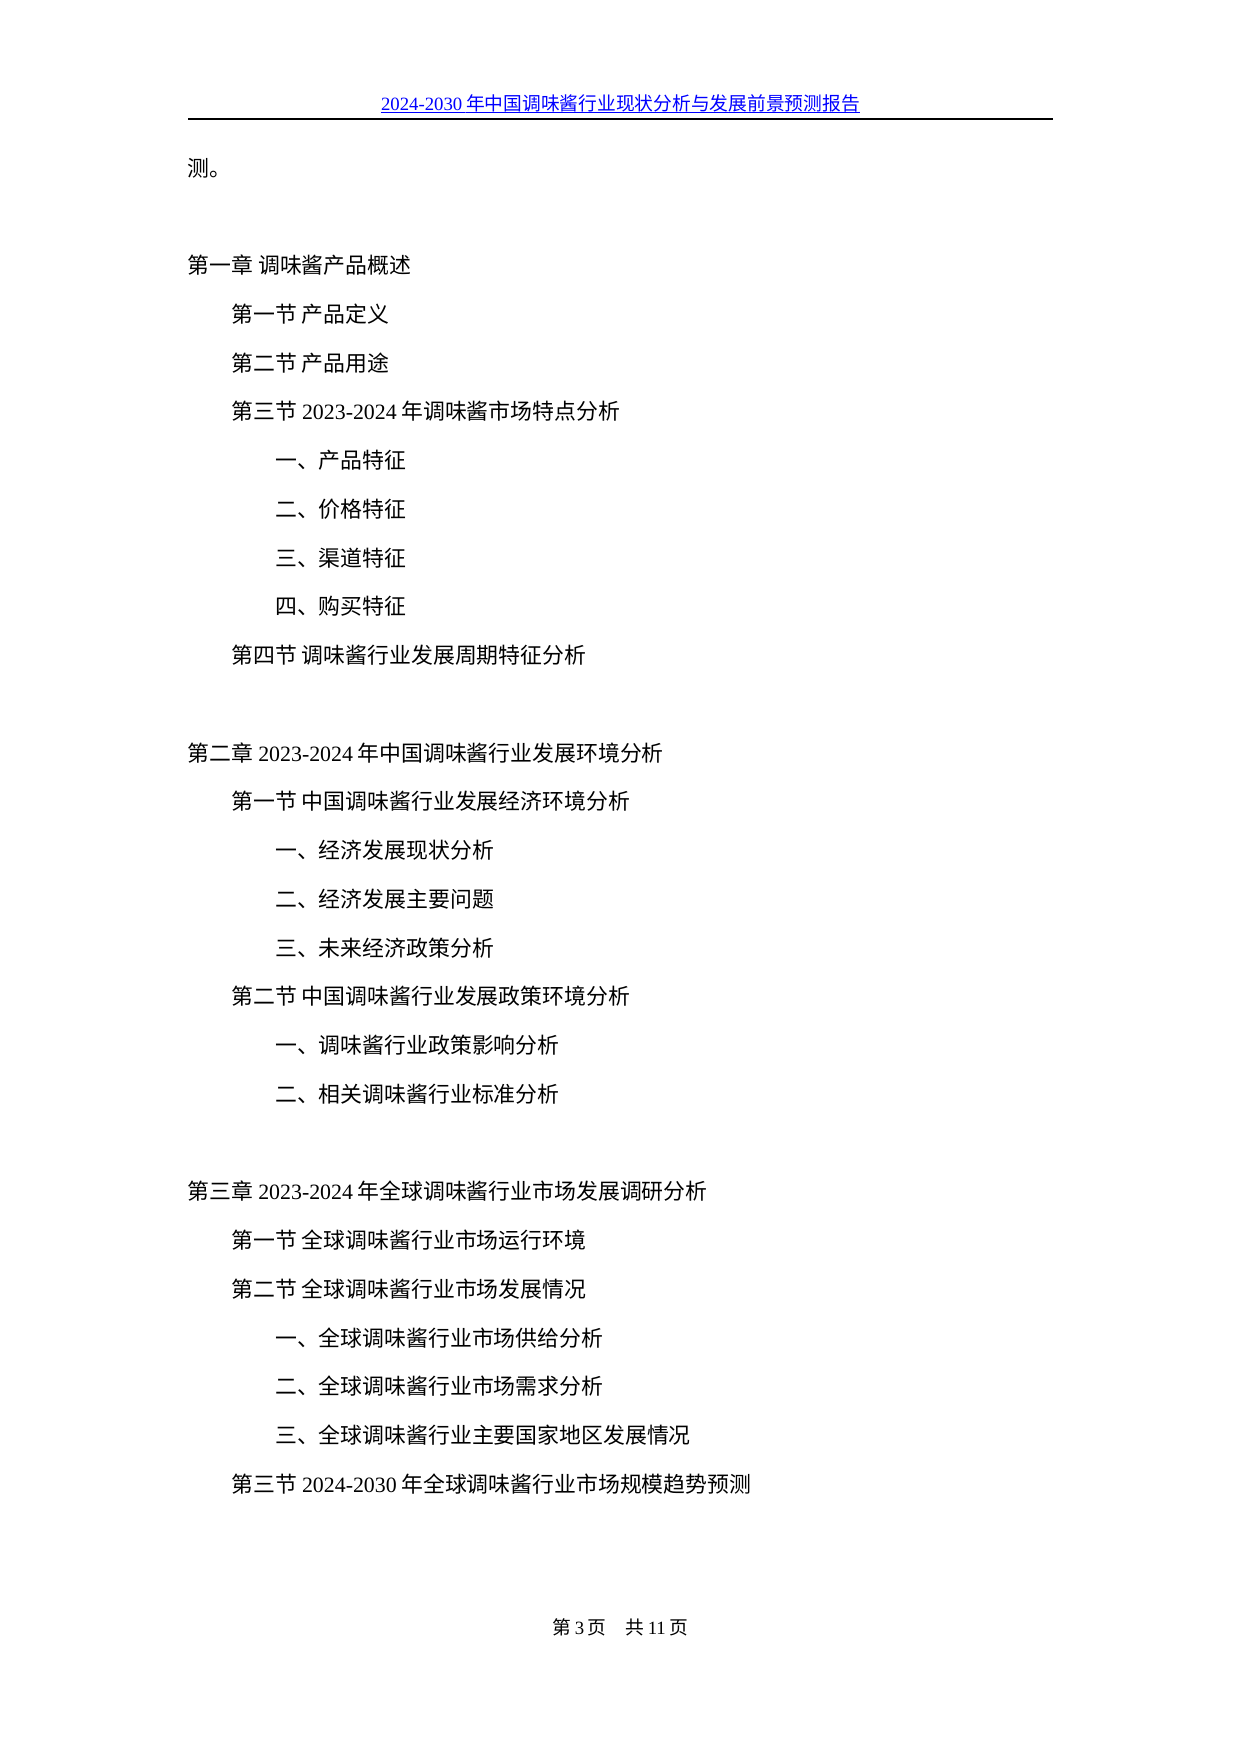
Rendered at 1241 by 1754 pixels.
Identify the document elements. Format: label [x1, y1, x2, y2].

text [187, 150, 1053, 1499]
